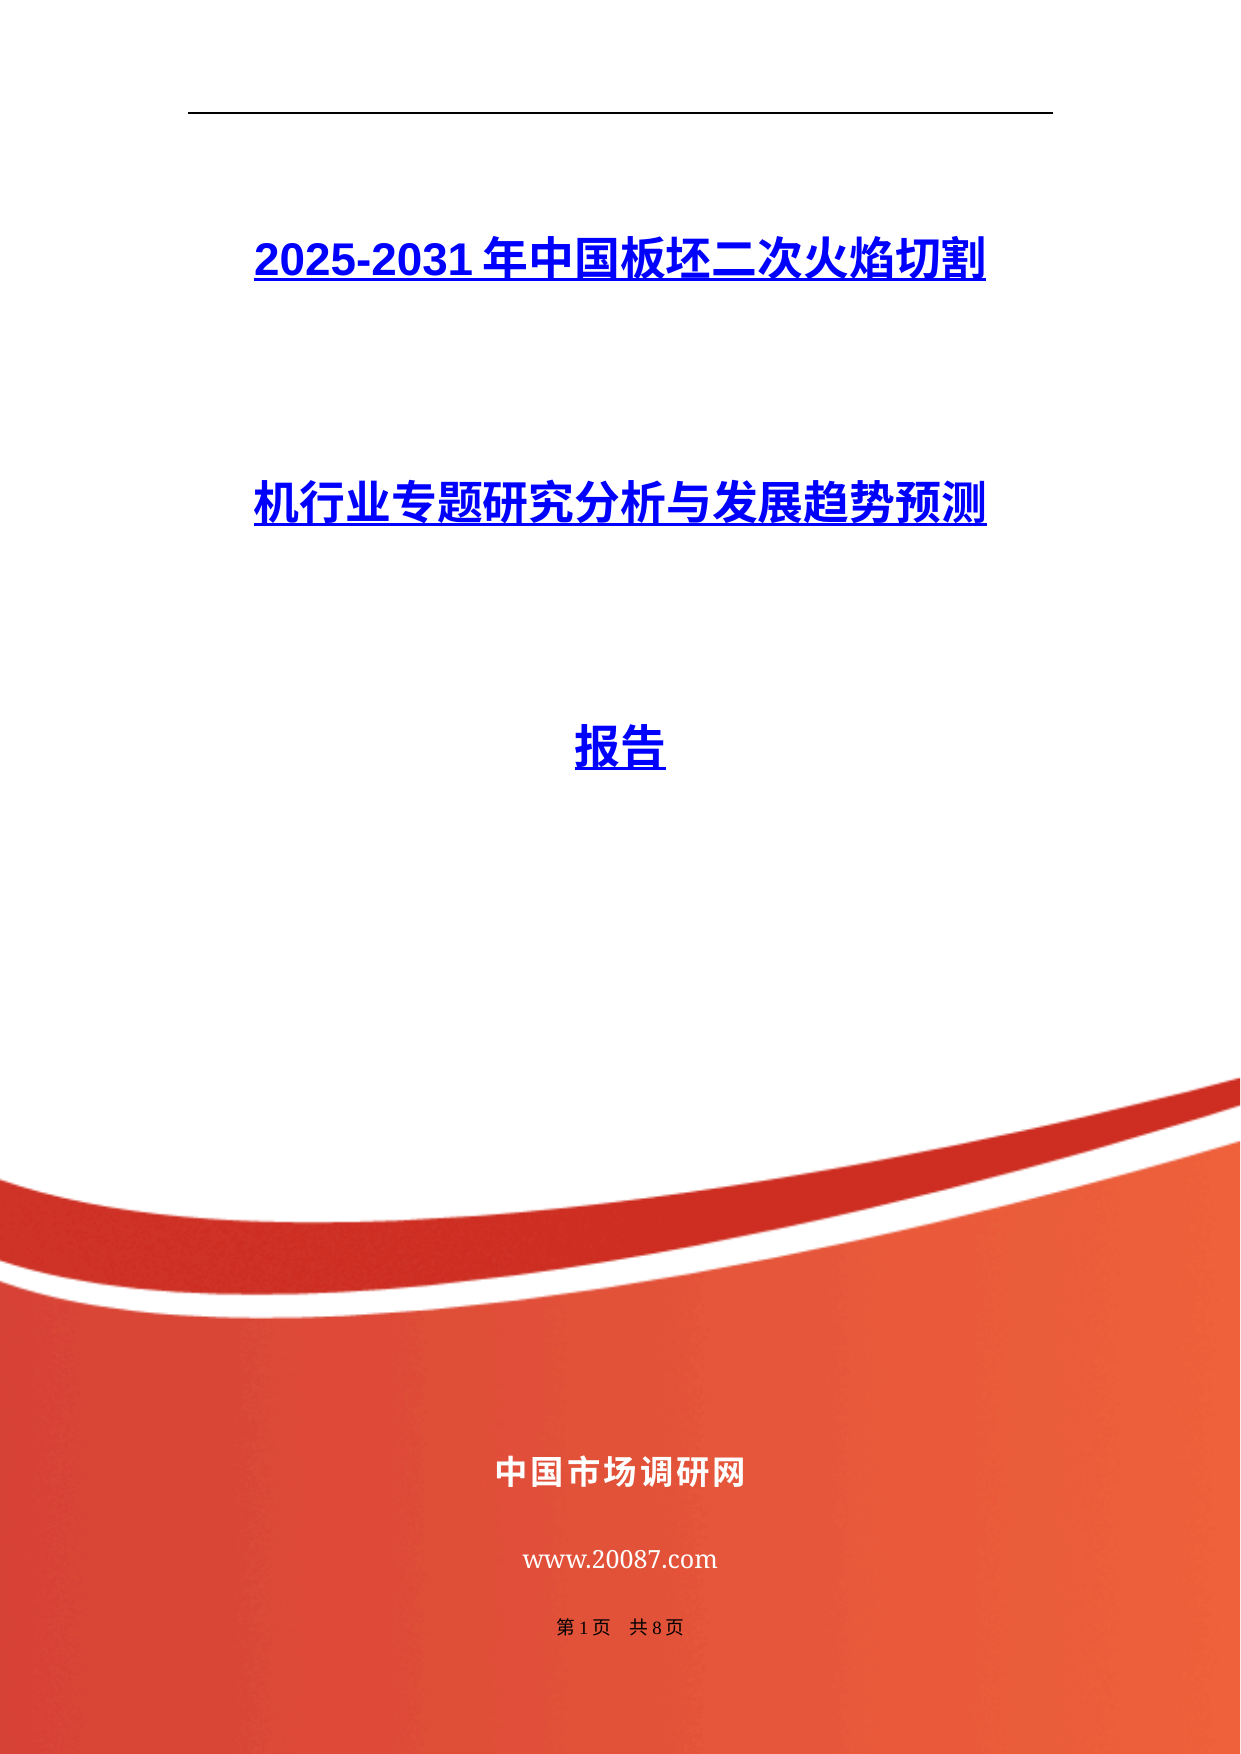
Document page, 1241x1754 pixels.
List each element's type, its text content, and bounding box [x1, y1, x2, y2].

text www.20087.com [187, 1526, 1053, 1591]
table_header 2025-2031年中国板坯二次火焰切割机行业专题研究分析与发展趋势预测报告 [188, 207, 1053, 871]
subtitle 中国市场调研网 [187, 1437, 1053, 1502]
picture [0, 1006, 1241, 1754]
